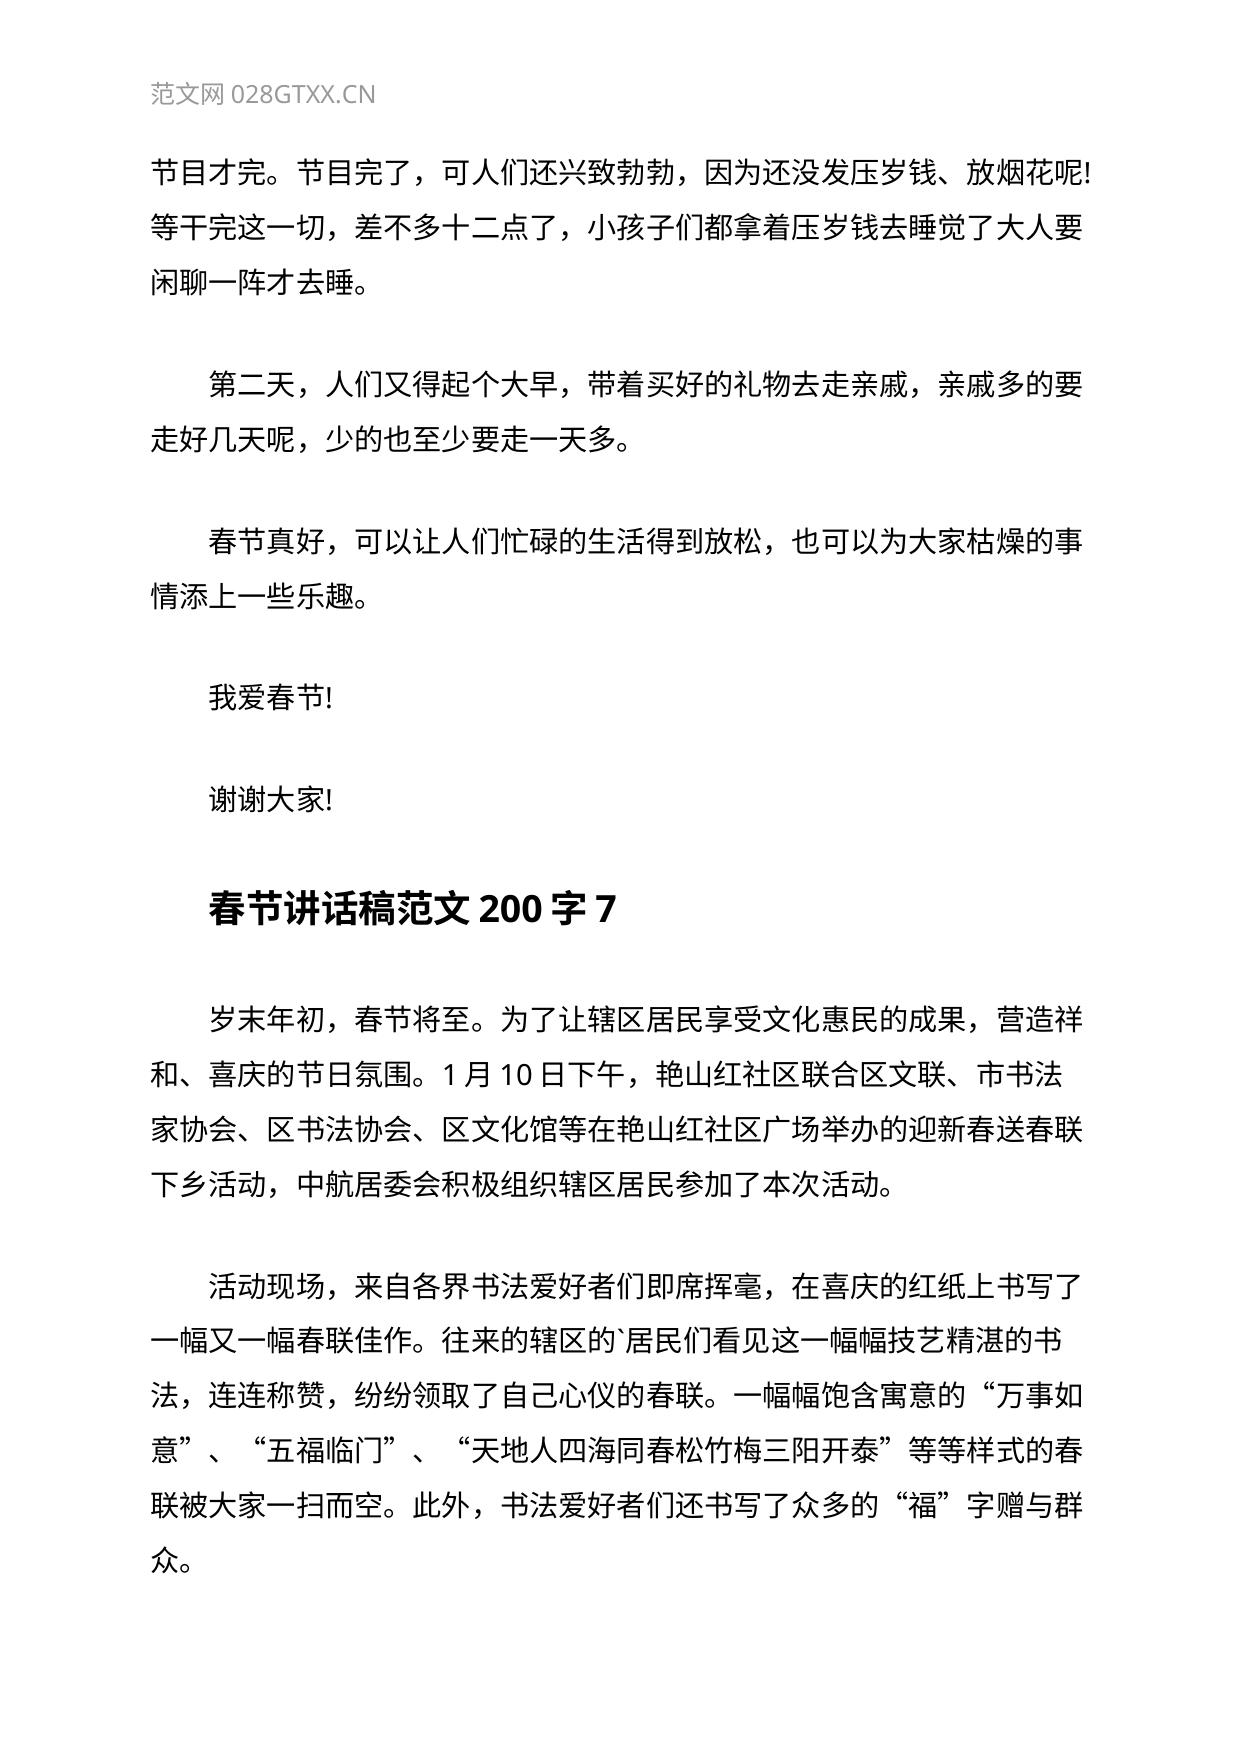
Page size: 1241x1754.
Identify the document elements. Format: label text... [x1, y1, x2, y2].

text 春节真好，可以让人们忙碌的生活得到放松，也可以为大家枯燥的事情添上一些乐趣。 [150, 518, 1090, 616]
text 我爱春节! [150, 675, 1090, 717]
text 春节讲话稿范文200字7 [150, 879, 1090, 933]
text 谢谢大家! [150, 777, 1090, 819]
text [150, 150, 1090, 302]
text 第二天，人们又得起个大早，带着买好的礼物去走亲戚，亲戚多的要走好几天呢，少的也至少要走一天多。 [150, 362, 1090, 459]
text 岁末年初，春节将至。为了让辖区居民享受文化惠民的成果，营造祥和、喜庆的节日氛围。1月10日下午，艳山红社区联合区文联、市书法家协会、区书法协会、区文化馆等在艳山红社区广场举办的迎新春送春联下乡活动，中航居委会积极组织辖区居民参加了本次活动。 [150, 997, 1090, 1204]
text 活动现场，来自各界书法爱好者们即席挥毫，在喜庆的红纸上书写了一幅又一幅春联佳作。往来的辖区的`居民们看见这一幅幅技艺精湛的书法，连连称赞，纷纷领取了自己心仪的春联。一幅幅饱含寓意的“万事如意”、“五福临门”、“天地人四海同春松竹梅三阳开泰”等等样式的春联被大家一扫而空。此外，书法爱好者们还书写了众多的“福”字赠与群众。 [150, 1263, 1090, 1580]
